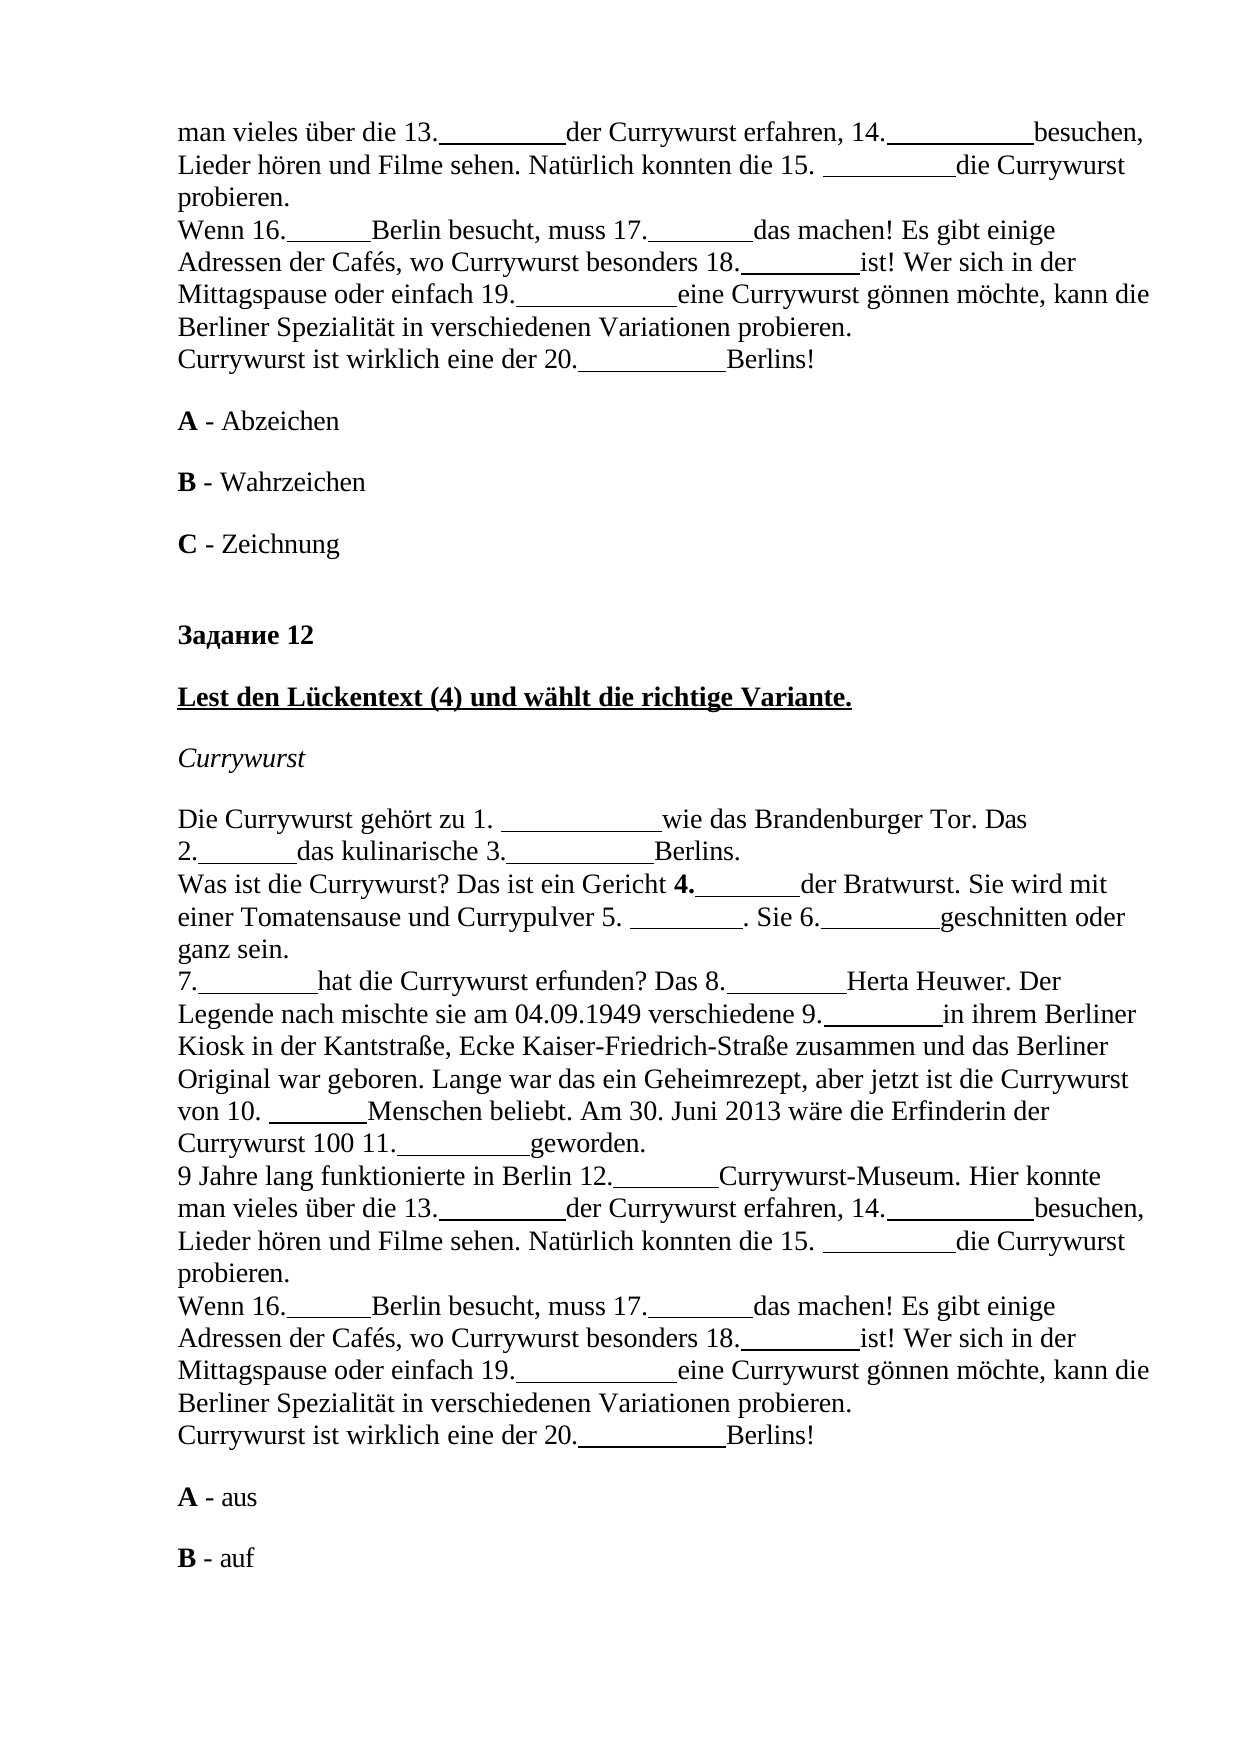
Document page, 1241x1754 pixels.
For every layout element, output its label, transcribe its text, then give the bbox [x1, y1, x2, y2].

text Wenn 16. Berlin besucht, muss 17. das machen! Es gibt einige Adressen der Cafés, wo Currywurst besonders 18. ist! Wer sich in der [177, 1288, 1077, 1353]
text Currywurst ist wirklich eine der 20. Berlins! [177, 1418, 1167, 1451]
text B - Wahrzeichen [177, 465, 1167, 498]
text Die Currywurst gehört zu 1. wie das Brandenburger Tor. Das [177, 802, 1167, 835]
text B - auf [177, 1541, 1167, 1573]
text Mittagspause oder einfach 19. eine Currywurst gönnen möchte, kann die Berliner Spezialität in verschiedenen Variationen probieren. [177, 1353, 1150, 1418]
text Currywurst ist wirklich eine der 20. Berlins! [177, 342, 1167, 375]
text A - aus [177, 1479, 1167, 1512]
text 9 Jahre lang funktionierte in Berlin 12. Currywurst-Museum. Hier konnte [177, 1159, 1167, 1191]
text Was ist die Currywurst? Das ist ein Gericht 4. der Bratwurst. Sie wird mit einer Tomatensause und Currypulver 5. . Sie 6. geschnitten oder ganz sein. [177, 867, 1126, 964]
text Mittagspause oder einfach 19. eine Currywurst gönnen möchte, kann die Berliner Spezialität in verschiedenen Variationen probieren. [177, 277, 1150, 342]
text 7. hat die Currywurst erfunden? Das 8. Herta Heuwer. Der Legende nach mischte sie am 04.09.1949 verschiedene 9. in ihrem Berliner Kiosk in der Kantstraße, Ecke Kaiser-Friedrich-Straße zusammen und das Berliner Original war geboren. Lange war das ein Geheimrezept, aber jetzt ist die Currywurst von 10. Menschen beliebt. Am 30. Juni 2013 wäre die Erfinderin der Currywurst 100 11. geworden. [177, 964, 1137, 1159]
text C - Zeichnung [177, 527, 1167, 559]
text A - Abzeichen [177, 404, 1167, 436]
text Currywurst [177, 741, 1167, 773]
text man vieles über die 13. der Currywurst erfahren, 14. besuchen, Lieder hören und Filme sehen. Natürlich konnten die 15. die Currywurst probieren. [177, 1191, 1146, 1288]
text Lest den Lückentext (4) und wählt die richtige Variante. [177, 680, 1167, 712]
text 2. das kulinarische 3. Berlins. [177, 835, 1167, 867]
text man vieles über die 13. der Currywurst erfahren, 14. besuchen, Lieder hören und Filme sehen. Natürlich konnten die 15. die Currywurst probieren. [177, 115, 1146, 212]
text Wenn 16. Berlin besucht, muss 17. das machen! Es gibt einige Adressen der Cafés, wo Currywurst besonders 18. ist! Wer sich in der [177, 213, 1076, 277]
text Задание 12 [177, 618, 1167, 651]
